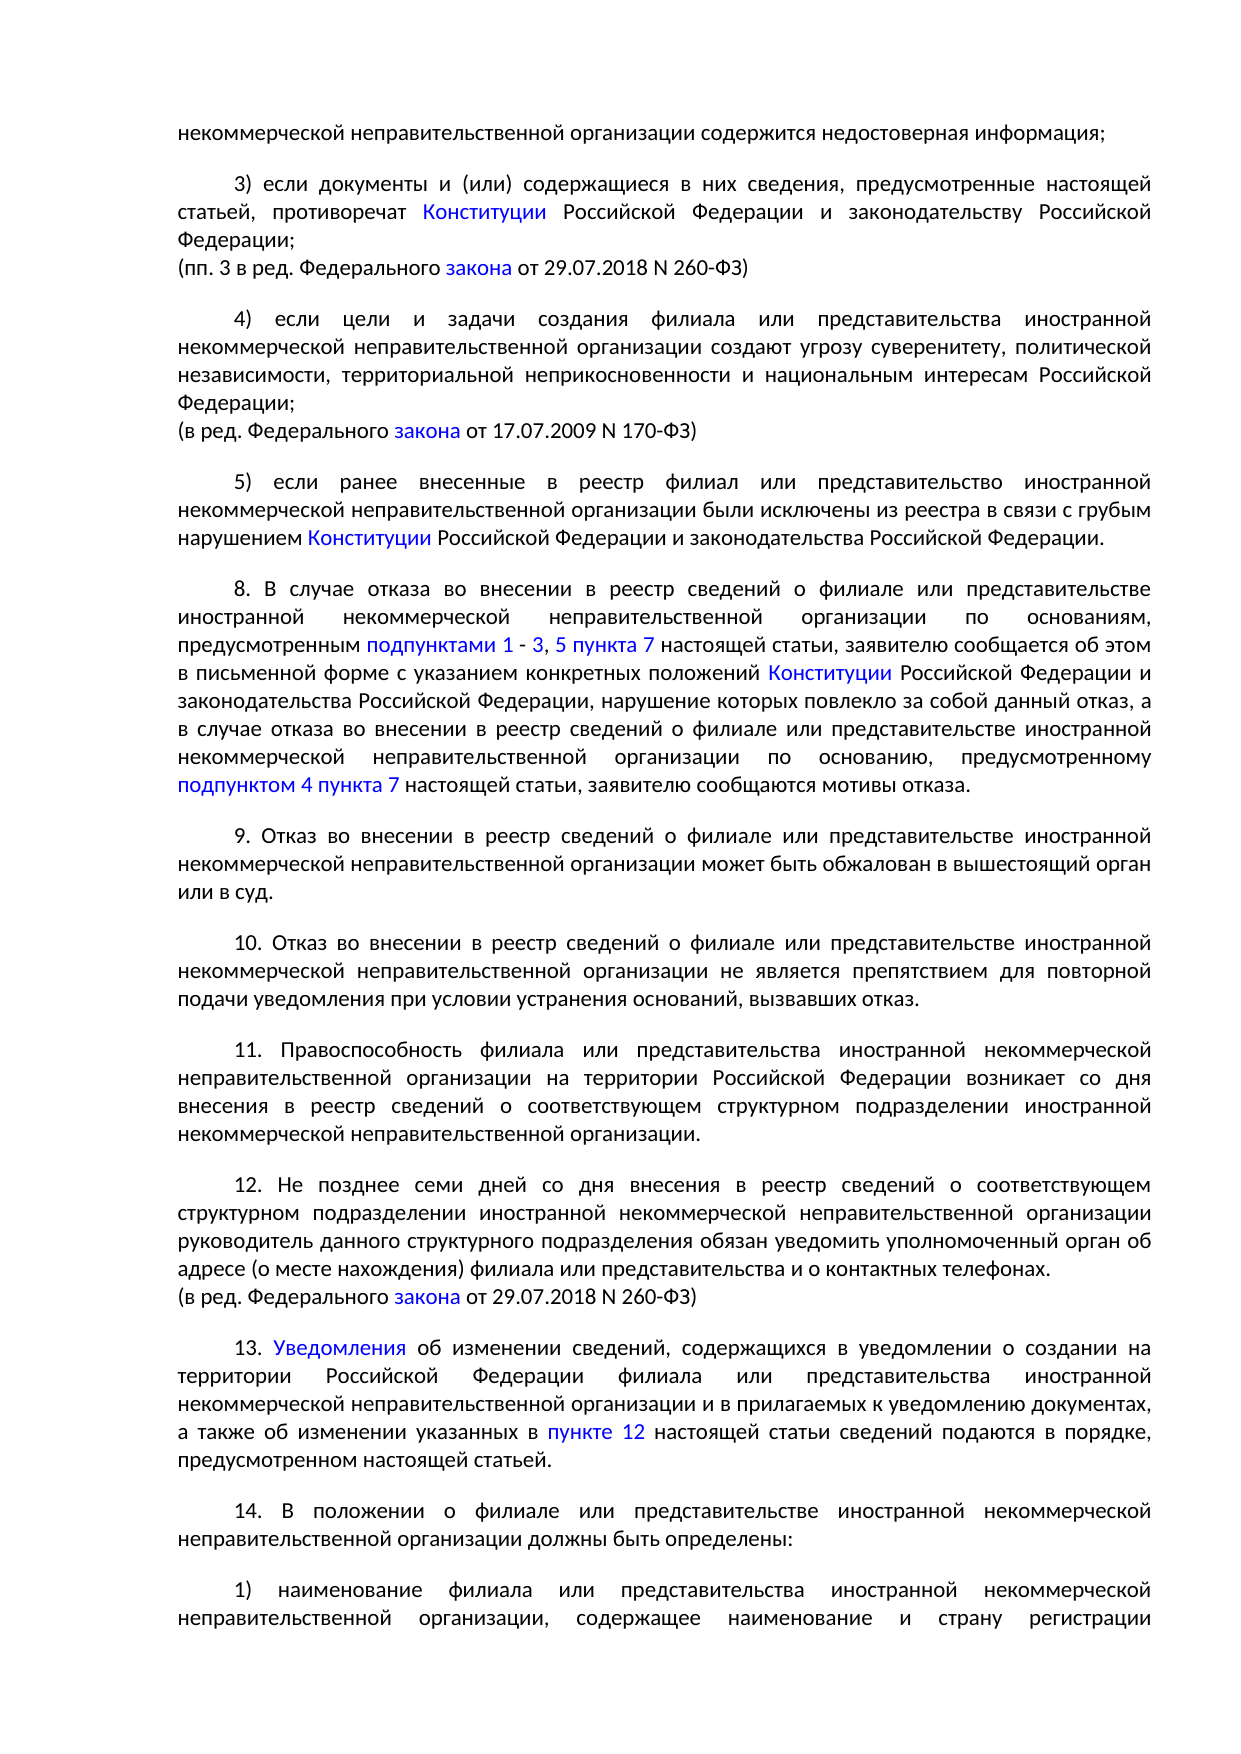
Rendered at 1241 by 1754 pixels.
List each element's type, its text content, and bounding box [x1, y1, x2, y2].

text (пп. 3 в ред. Федерального закона от 29.07.2018 N 260-ФЗ) [177, 253, 1152, 281]
text 4) если цели и задачи создания филиала или представительства иностранной некоммерческой неправительственной организации создают угрозу суверенитету, политической независимости, территориальной неприкосновенности и национальным интересам Российской Федерации; [177, 304, 1152, 416]
text 11. Правоспособность филиала или представительства иностранной некоммерческой неправительственной организации на территории Российской Федерации возникает со дня внесения в реестр сведений о соответствующем структурном подразделении иностранной некоммерческой неправительственной организации. [177, 1035, 1152, 1147]
text 13. Уведомления об изменении сведений, содержащихся в уведомлении о создании на территории Российской Федерации филиала или представительства иностранной некоммерческой неправительственной организации и в прилагаемых к уведомлению документах, а также об изменении указанных в пункте 12 настоящей статьи сведений подаются в порядке, предусмотренном настоящей статьей. [177, 1333, 1152, 1473]
text 5) если ранее внесенные в реестр филиал или представительство иностранной некоммерческой неправительственной организации были исключены из реестра в связи с грубым нарушением Конституции Российской Федерации и законодательства Российской Федерации. [177, 467, 1152, 551]
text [177, 118, 1152, 146]
text 12. Не позднее семи дней со дня внесения в реестр сведений о соответствующем структурном подразделении иностранной некоммерческой неправительственной организации руководитель данного структурного подразделения обязан уведомить уполномоченный орган об адресе (о месте нахождения) филиала или представительства и о контактных телефонах. [177, 1170, 1152, 1282]
text 9. Отказ во внесении в реестр сведений о филиале или представительстве иностранной некоммерческой неправительственной организации может быть обжалован в вышестоящий орган или в суд. [177, 821, 1152, 905]
text 10. Отказ во внесении в реестр сведений о филиале или представительстве иностранной некоммерческой неправительственной организации не является препятствием для повторной подачи уведомления при условии устранения оснований, вызвавших отказ. [177, 928, 1152, 1012]
text (в ред. Федерального закона от 17.07.2009 N 170-ФЗ) [177, 416, 1152, 444]
text 14. В положении о филиале или представительстве иностранной некоммерческой неправительственной организации должны быть определены: [177, 1496, 1152, 1552]
text 8. В случае отказа во внесении в реестр сведений о филиале или представительстве иностранной некоммерческой неправительственной организации по основаниям, предусмотренным подпунктами 1 - 3, 5 пункта 7 настоящей статьи, заявителю сообщается об этом в письменной форме с указанием конкретных положений Конституции Российской Федерации и законодательства Российской Федерации, нарушение которых повлекло за собой данный отказ, а в случае отказа во внесении в реестр сведений о филиале или представительстве иностранной некоммерческой неправительственной организации по основанию, предусмотренному подпунктом 4 пункта 7 настоящей статьи, заявителю сообщаются мотивы отказа. [177, 574, 1152, 798]
text 3) если документы и (или) содержащиеся в них сведения, предусмотренные настоящей статьей, противоречат Конституции Российской Федерации и законодательству Российской Федерации; [177, 169, 1152, 253]
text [177, 1575, 1152, 1631]
text (в ред. Федерального закона от 29.07.2018 N 260-ФЗ) [177, 1282, 1152, 1310]
